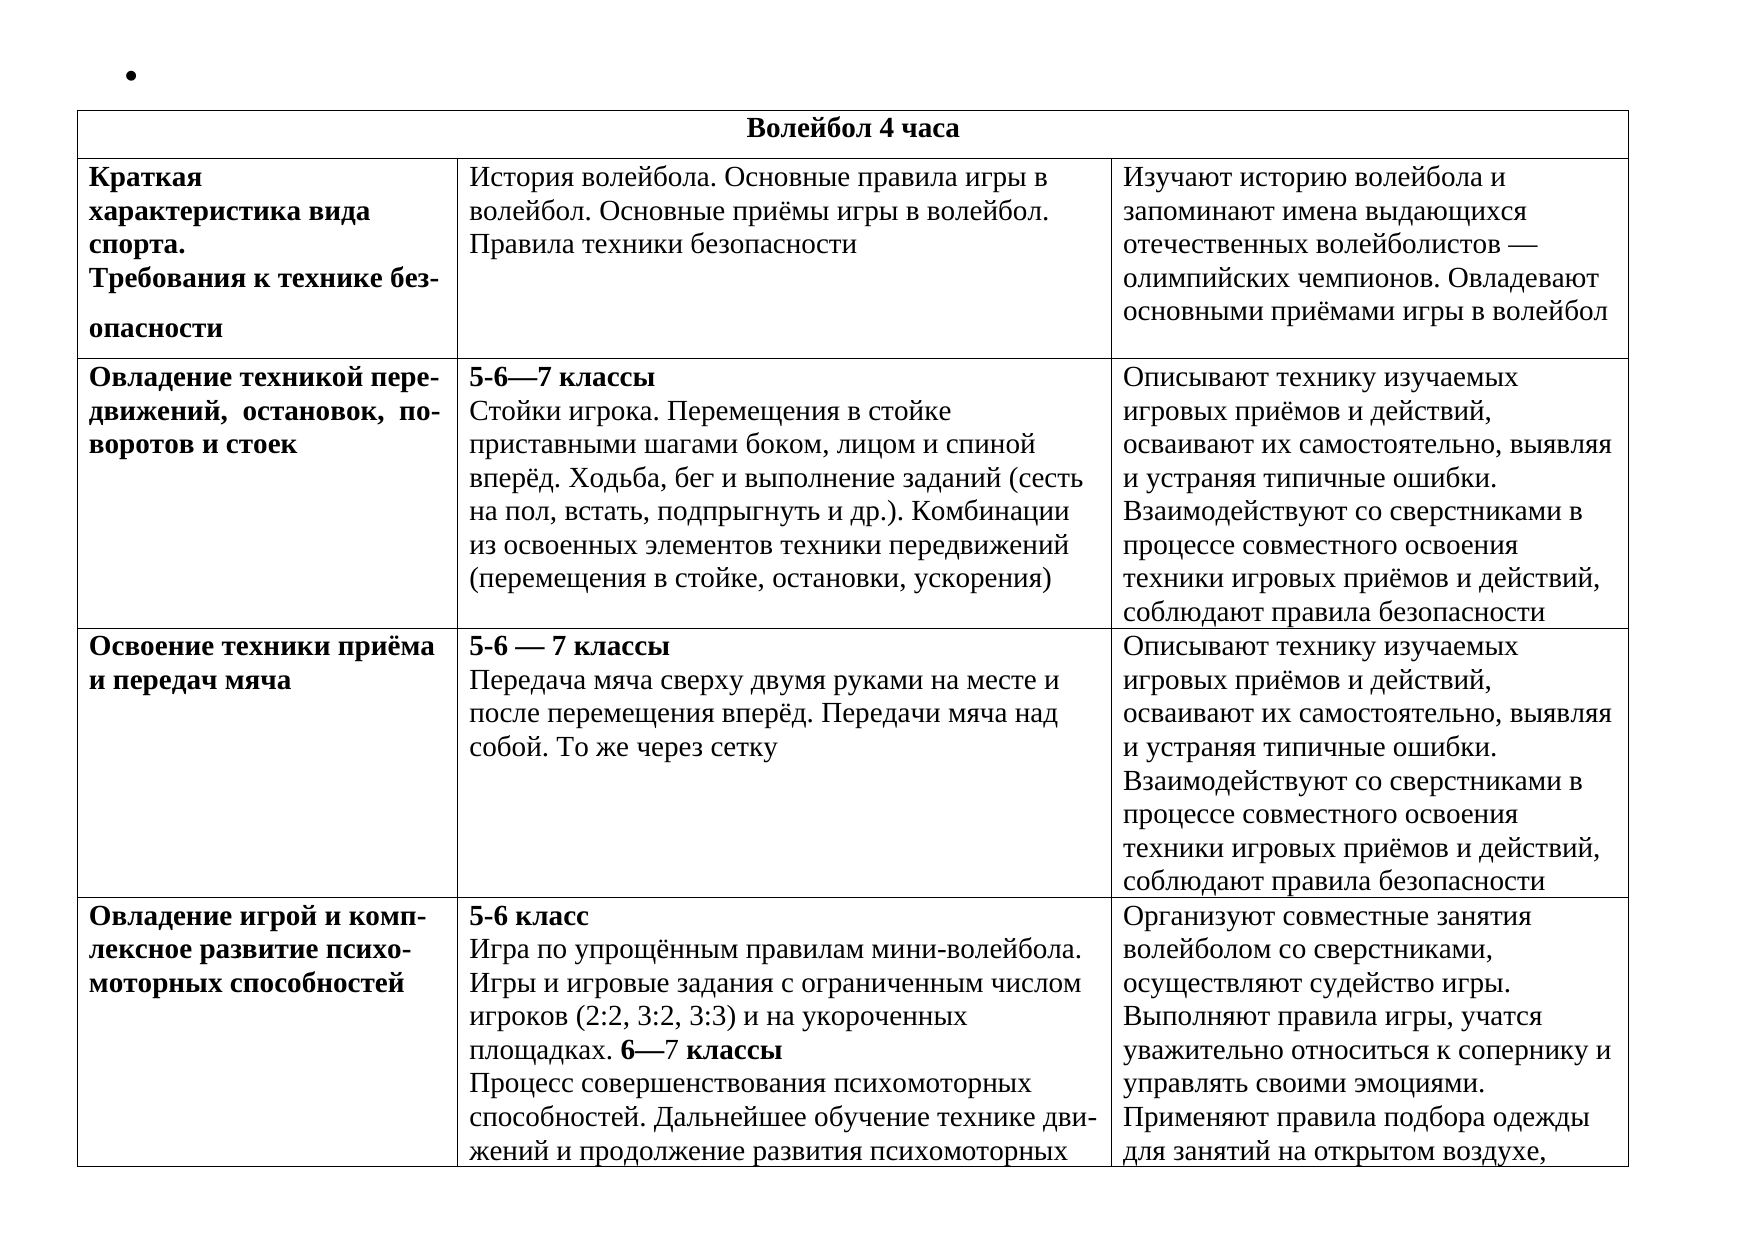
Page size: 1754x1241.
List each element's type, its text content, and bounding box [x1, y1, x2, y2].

table_cell Освоение техники приёма и передач мяча [78, 629, 457, 897]
table_cell Овладение техникой передвижений, остановок, поворотов и стоек [78, 359, 457, 627]
table_cell Изучают историю волейбола и запоминают имена выдающихся отечественных волейболистов — олимпийских чемпионов. Овладевают основными приёмами игры в волейбол [1112, 159, 1628, 358]
table_header Волейбол 4 часа [78, 111, 1628, 158]
table_cell История волейбола. Основные правила игры в волейбол. Основные приёмы игры в волейбол. Правила техники безопасности [458, 159, 1111, 358]
table_cell 5-6—7 классы Стойки игрока. Перемещения в стойке приставными шагами боком, лицом и спиной вперёд. Ходьба, бег и выполнение заданий (сесть на пол, встать, подпрыгнуть и др.). Комбинации из освоенных элементов техники передвижений (перемещения в стойке, остановки, ускорения) [458, 359, 1111, 627]
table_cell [78, 898, 457, 1166]
table_cell Краткая характеристика вида спорта. Требования к технике безопасности [78, 159, 457, 358]
table_cell Описывают технику изучаемых игровых приёмов и действий, осваивают их самостоятельно, выявляя и устраняя типичные ошибки. Взаимодействуют со сверстниками в процессе совместного освоения техники игровых приёмов и действий, соблюдают правила безопасности [1112, 629, 1628, 897]
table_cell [458, 898, 1111, 1166]
table_cell 5-6 — 7 классы Передача мяча сверху двумя руками на месте и после перемещения вперёд. Передачи мяча над собой. То же через сетку [458, 629, 1111, 897]
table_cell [1112, 898, 1628, 1166]
table_cell Описывают технику изучаемых игровых приёмов и действий, осваивают их самостоятельно, выявляя и устраняя типичные ошибки. Взаимодействуют со сверстниками в процессе совместного освоения техники игровых приёмов и действий, соблюдают правила безопасности [1112, 359, 1628, 627]
